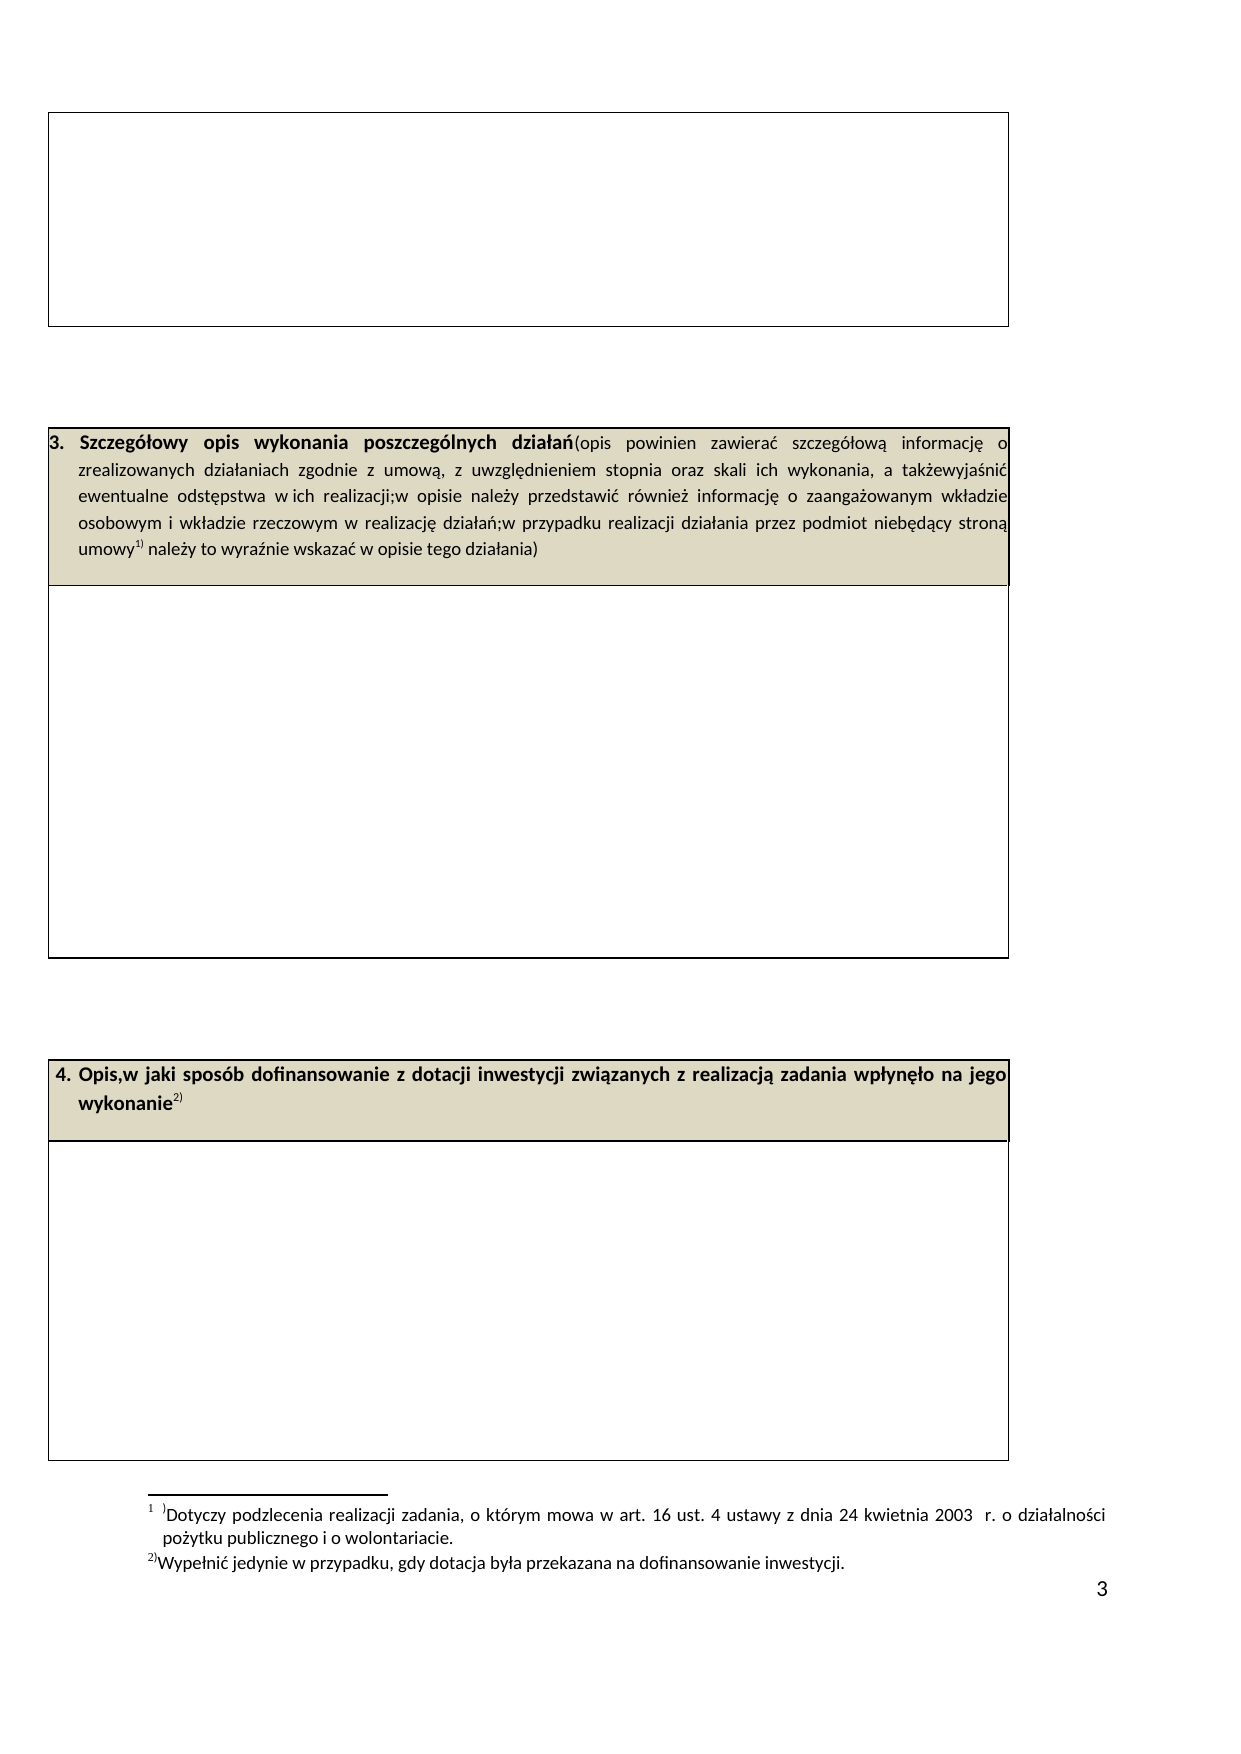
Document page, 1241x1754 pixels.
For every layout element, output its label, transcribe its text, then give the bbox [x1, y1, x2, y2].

table_cell [49, 1140, 1008, 1459]
table_cell [49, 113, 1008, 326]
table_header 3. Szczegółowy opis wykonania poszczególnych działań(opis powinien zawierać szczegółową informację o zrealizowanych działaniach zgodnie z umową, z uwzględnieniem stopnia oraz skali ich wykonania, a takżewyjaśnić ewentualne odstępstwa w ich realizacji;w opisie należy przedstawić również informację o zaangażowanym wkładzie osobowym i wkładzie rzeczowym w realizację działań;w przypadku realizacji działania przez podmiot niebędący stroną umowy) należy to wyraźnie wskazać w opisie tego działania) [49, 429, 1008, 585]
table_header 4. Opis,w jaki sposób dofinansowanie z dotacji inwestycji związanych z realizacją zadania wpłynęło na jego wykonanie) [49, 1061, 1008, 1140]
table_cell [49, 585, 1008, 957]
